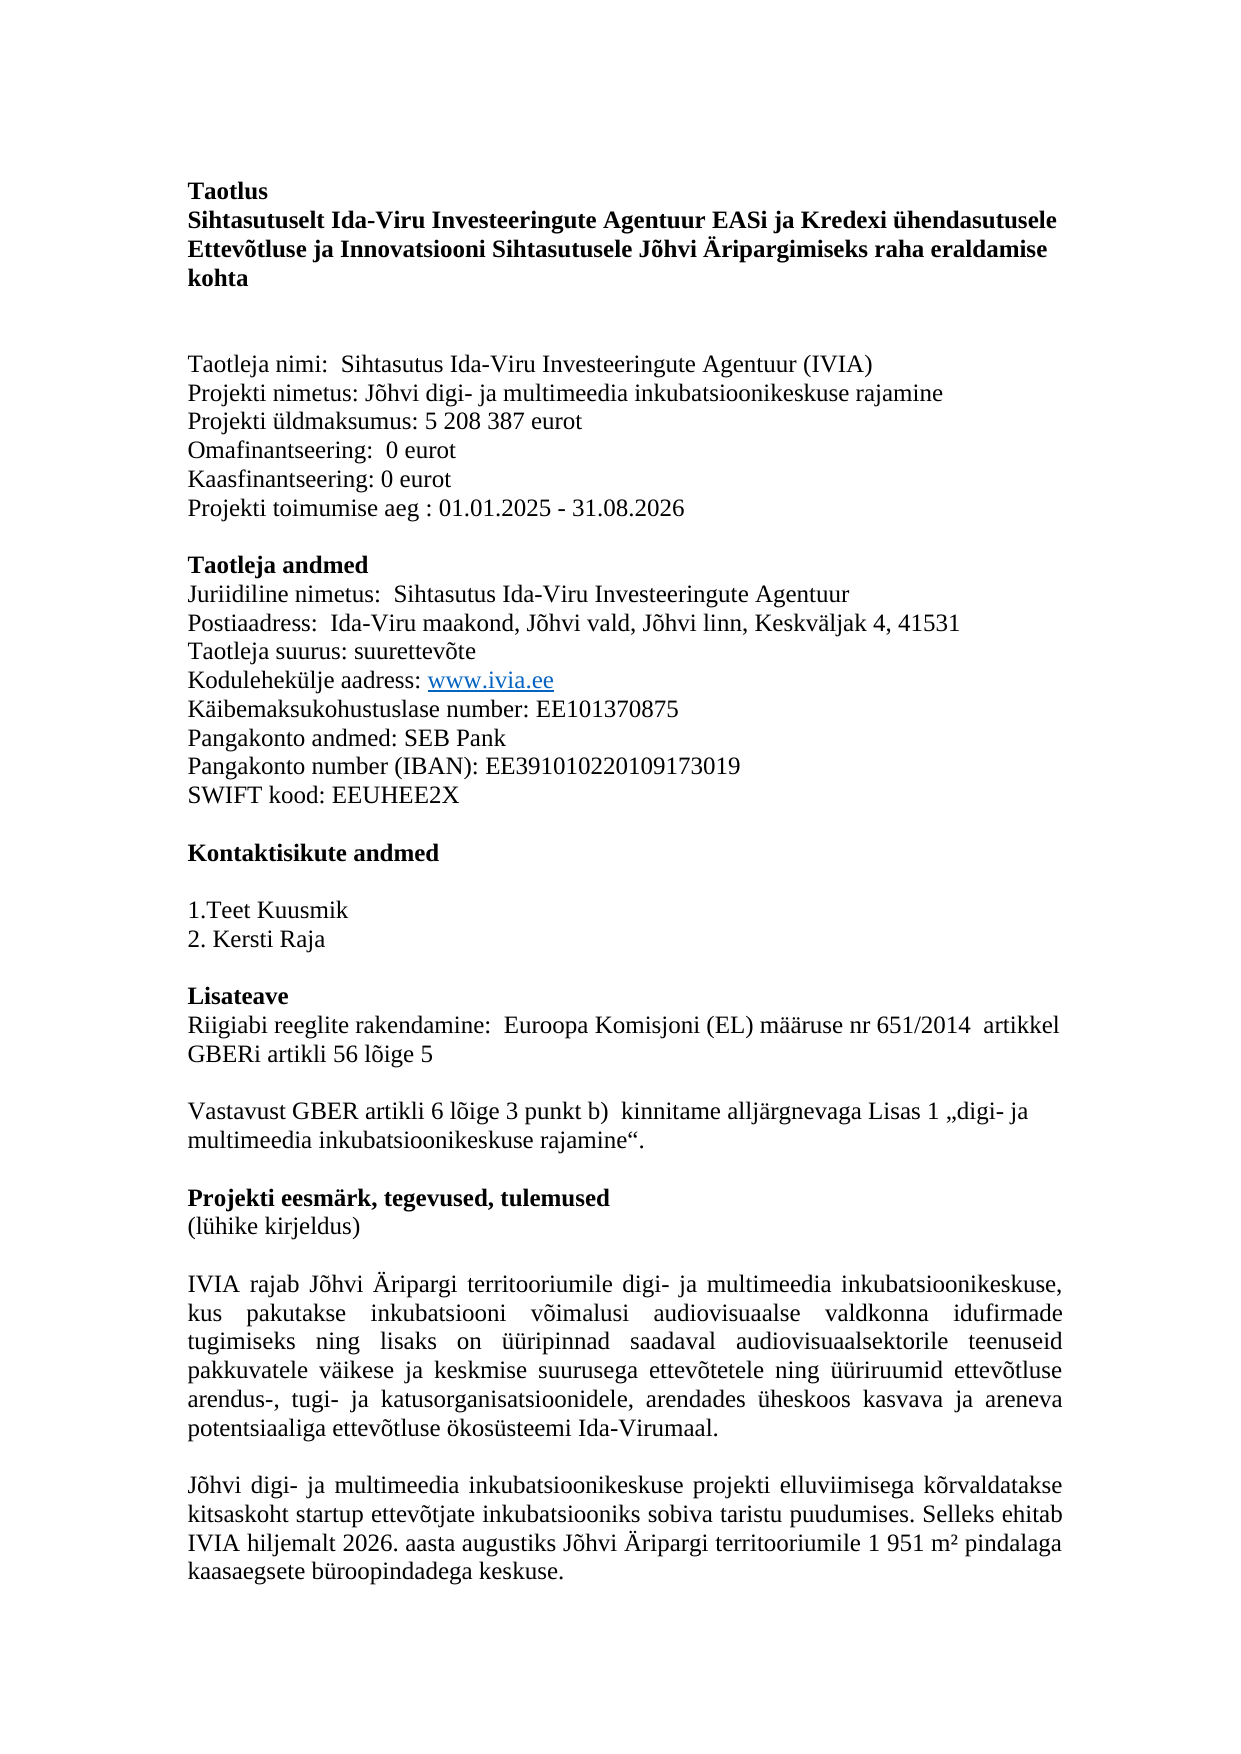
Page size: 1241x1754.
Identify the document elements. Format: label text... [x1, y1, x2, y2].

text SWIFT kood: EEUHEE2X [187, 780, 1063, 809]
text Projekti toimumise aeg : 01.01.2025 - 31.08.2026 [187, 493, 1063, 521]
text Juriidiline nimetus: Sihtasutus Ida-Viru Investeeringute Agentuur [187, 579, 1063, 608]
text Pangakonto andmed: SEB Pank [187, 723, 1063, 751]
text (lühike kirjeldus) [187, 1211, 1063, 1240]
text Postiaadress: Ida-Viru maakond, Jõhvi vald, Jõhvi linn, Keskväljak 4, 41531 [187, 608, 1063, 636]
text Käibemaksukohustuslase number: EE101370875 [187, 694, 1063, 723]
text Riigiabi reeglite rakendamine: Euroopa Komisjoni (EL) määruse nr 651/2014 artikkel GBERi artikli 56 lõige 5 [187, 1010, 1063, 1068]
text Omafinantseering: 0 eurot [187, 435, 1063, 464]
text IVIA rajab Jõhvi Äripargi territooriumile digi- ja multimeedia inkubatsioonikeskuse, kus pakutakse inkubatsiooni võimalusi audiovisuaalse valdkonna idufirmade tugimiseks ning lisaks on üüripinnad saadaval audiovisuaalsektorile teenuseid pakkuvatele väikese ja keskmise suurusega ettevõtetele ning üüriruumid ettevõtluse arendus-, tugi- ja katusorganisatsioonidele, arendades üheskoos kasvava ja areneva potentsiaaliga ettevõtluse ökosüsteemi Ida-Virumaal. [187, 1269, 1063, 1441]
text Kaasfinantseering: 0 eurot [187, 464, 1063, 493]
text Taotleja suurus: suurettevõte [187, 636, 1063, 665]
text Kodulehekülje aadress: www.ivia.ee [187, 665, 1063, 694]
text Sihtasutuselt Ida-Viru Investeeringute Agentuur EASi ja Kredexi ühendasutusele Ettevõtluse ja Innovatsiooni Sihtasutusele Jõhvi Äripargimiseks raha eraldamise kohta [187, 205, 1063, 291]
text Projekti üldmaksumus: 5 208 387 eurot [187, 406, 1063, 435]
text Taotlus [187, 176, 1063, 205]
text Projekti eesmärk, tegevused, tulemused [187, 1183, 1063, 1211]
text 2. Kersti Raja [187, 924, 1063, 953]
text Projekti nimetus: Jõhvi digi- ja multimeedia inkubatsioonikeskuse rajamine [187, 378, 1063, 406]
text Vastavust GBER artikli 6 lõige 3 punkt b) kinnitame alljärgnevaga Lisas 1 „digi- ja multimeedia inkubatsioonikeskuse rajamine“. [187, 1096, 1063, 1154]
text Pangakonto number (IBAN): EE391010220109173019 [187, 751, 1063, 780]
text Kontaktisikute andmed [187, 838, 1063, 866]
text 1.Teet Kuusmik [187, 895, 1063, 924]
text Taotleja nimi: Sihtasutus Ida-Viru Investeeringute Agentuur (IVIA) [187, 349, 1063, 378]
text Lisateave [187, 981, 1063, 1010]
text Taotleja andmed [187, 550, 1063, 579]
text Jõhvi digi- ja multimeedia inkubatsioonikeskuse projekti elluviimisega kõrvaldatakse kitsaskoht startup ettevõtjate inkubatsiooniks sobiva taristu puudumises. Selleks ehitab IVIA hiljemalt 2026. aasta augustiks Jõhvi Äripargi territooriumile 1 951 m² pindalaga kaasaegsete büroopindadega keskuse. [187, 1470, 1063, 1585]
